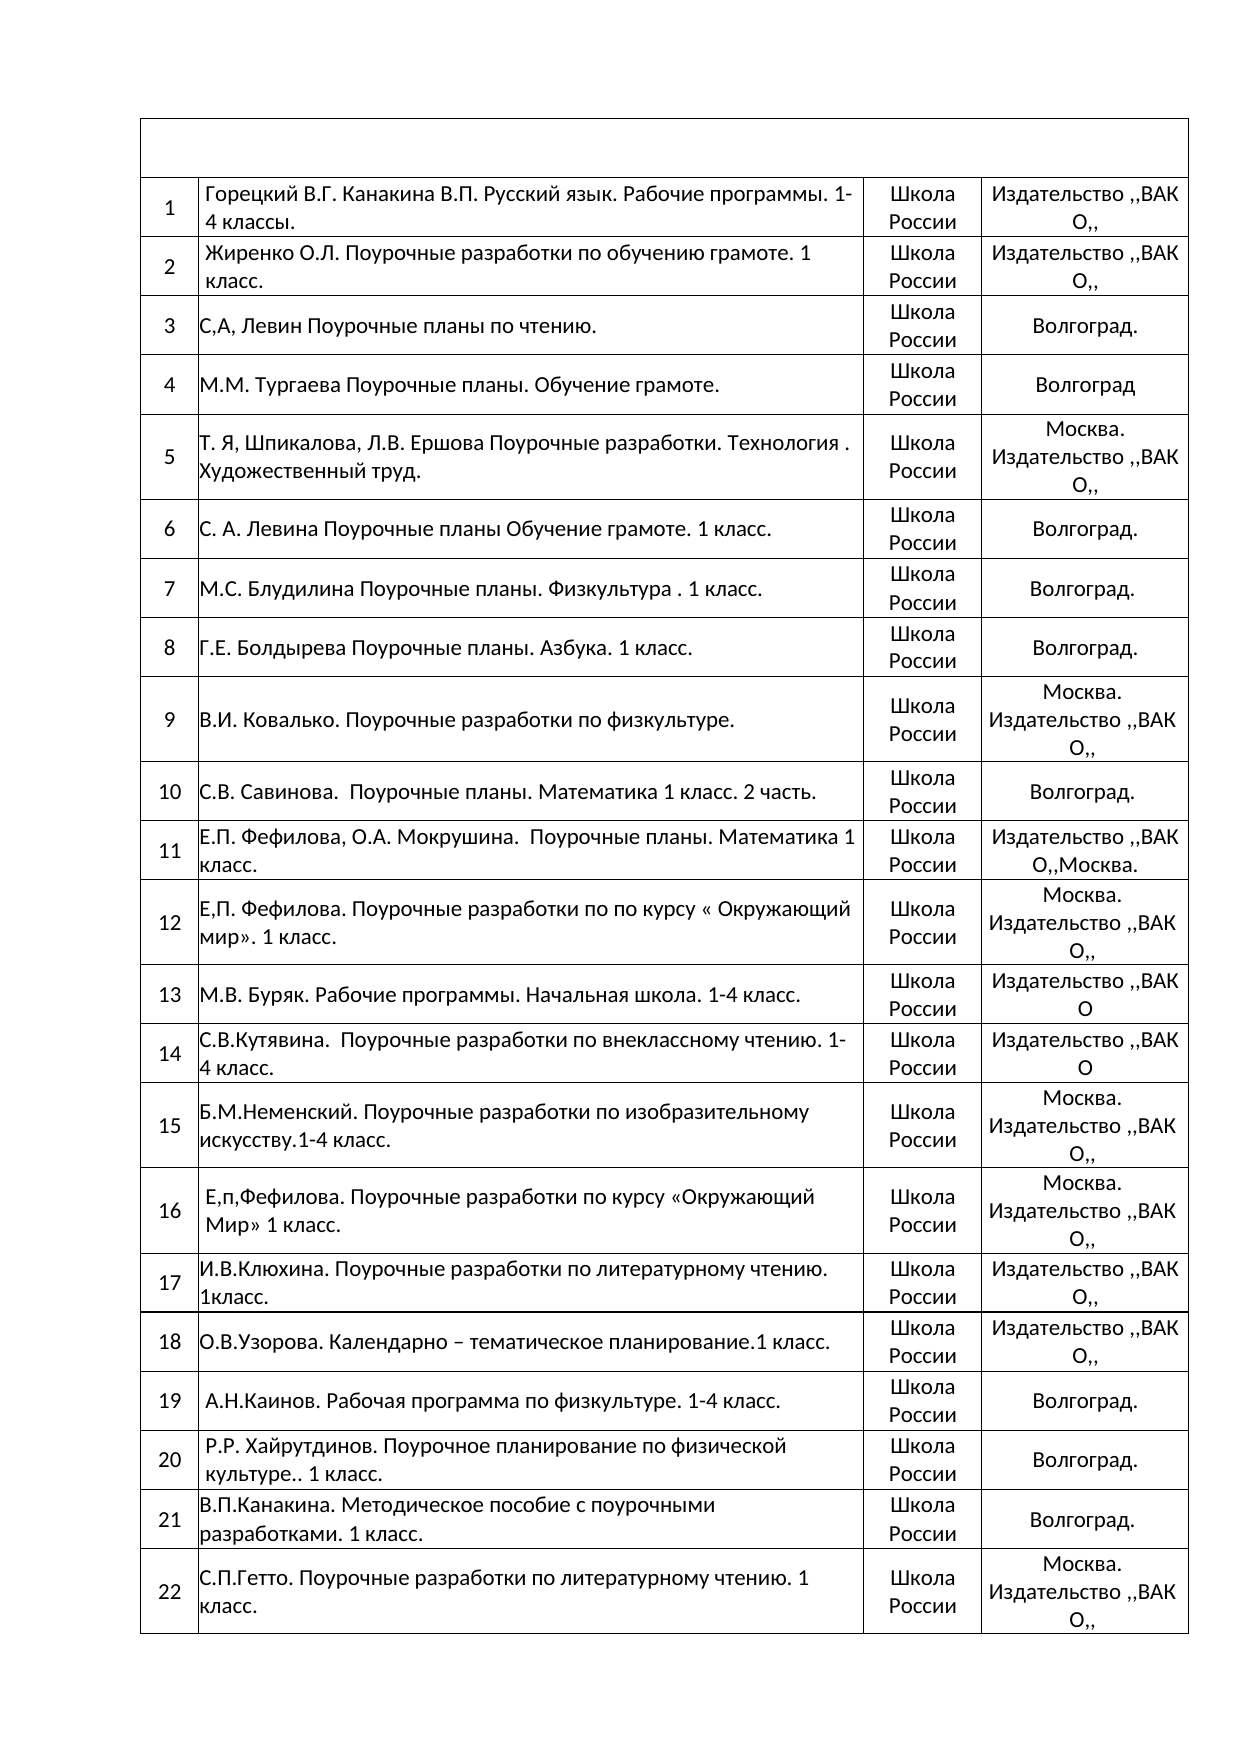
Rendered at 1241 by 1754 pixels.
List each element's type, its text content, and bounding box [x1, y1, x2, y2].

table_cell Москва. Издательство ,,ВАКО,, [982, 1168, 1188, 1252]
table_cell Волгоград [982, 355, 1188, 413]
table_cell М.М. Тургаева Поурочные планы. Обучение грамоте. [199, 355, 863, 413]
table_cell В.И. Ковалько. Поурочные разработки по физкультуре. [199, 677, 863, 761]
table_cell М.С. Блудилина Поурочные планы. Физкультура . 1 класс. [199, 559, 863, 617]
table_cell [982, 1549, 1188, 1633]
table_cell О.В.Узорова. Календарно – тематическое планирование.1 класс. [199, 1313, 863, 1371]
table_cell Школа России [864, 1372, 981, 1429]
table_cell Волгоград. [982, 559, 1188, 617]
table_cell Москва. Издательство ,,ВАКО,, [982, 415, 1188, 498]
table_cell 8 [141, 618, 198, 676]
table_cell С.В.Кутявина. Поурочные разработки по внеклассному чтению. 1-4 класс. [199, 1024, 863, 1082]
table_cell Волгоград. [982, 618, 1188, 676]
table_cell Школа России [864, 1254, 981, 1311]
table_cell Москва. Издательство ,,ВАКО,, [982, 677, 1188, 761]
table_cell 12 [141, 880, 198, 964]
table_cell С,А, Левин Поурочные планы по чтению. [199, 296, 863, 354]
table_cell Школа России [864, 1168, 981, 1252]
table_cell 4 [141, 355, 198, 413]
table_cell С.П.Гетто. Поурочные разработки по литературному чтению. 1 класс. [199, 1549, 863, 1633]
table_cell С.В. Савинова. Поурочные планы. Математика 1 класс. 2 часть. [199, 762, 863, 820]
table_cell Р.Р. Хайрутдинов. Поурочное планирование по физической культуре.. 1 класс. [199, 1431, 863, 1489]
table_cell Волгоград. [982, 1431, 1188, 1489]
table_cell Издательство ,,ВАКО,,Москва. [982, 821, 1188, 879]
table_cell Школа России [864, 355, 981, 413]
table_cell Школа России [864, 762, 981, 820]
table_cell И.В.Клюхина. Поурочные разработки по литературному чтению. 1класс. [199, 1254, 863, 1311]
table_cell 18 [141, 1313, 198, 1371]
table_cell 6 [141, 500, 198, 558]
table_cell Школа России [864, 677, 981, 761]
table_cell Издательство ,,ВАКО,, [982, 1254, 1188, 1311]
table_cell Г.Е. Болдырева Поурочные планы. Азбука. 1 класс. [199, 618, 863, 676]
table_cell В.П.Канакина. Методическое пособие с поурочными разработками. 1 класс. [199, 1490, 863, 1548]
table_cell 19 [141, 1372, 198, 1429]
table_cell Е.П. Фефилова, О.А. Мокрушина. Поурочные планы. Математика 1 класс. [199, 821, 863, 879]
table_cell 5 [141, 415, 198, 498]
table_cell Школа России [864, 559, 981, 617]
table_cell Волгоград. [982, 762, 1188, 820]
table_cell 1 [141, 178, 198, 236]
table_cell Школа России [864, 1431, 981, 1489]
table_cell 10 [141, 762, 198, 820]
table_cell Волгоград. [982, 500, 1188, 558]
table_cell Волгоград. [982, 296, 1188, 354]
table_cell Волгоград. [982, 1490, 1188, 1548]
table_cell 22 [141, 1549, 198, 1633]
table_cell Издательство ,,ВАКО,, [982, 1313, 1188, 1371]
table_cell 13 [141, 965, 198, 1023]
table_cell Школа России [864, 500, 981, 558]
table_cell Школа России [864, 296, 981, 354]
table_cell Школа России [864, 618, 981, 676]
table_cell Москва. Издательство ,,ВАКО,, [982, 880, 1188, 964]
table_cell Издательство ,,ВАКО,, [982, 178, 1188, 236]
table_cell 17 [141, 1254, 198, 1311]
table_cell Школа России [864, 821, 981, 879]
table_cell 14 [141, 1024, 198, 1082]
table_cell Жиренко О.Л. Поурочные разработки по обучению грамоте. 1 класс. [199, 237, 863, 295]
table_cell 21 [141, 1490, 198, 1548]
table_cell Е,П. Фефилова. Поурочные разработки по по курсу « Окружающий мир». 1 класс. [199, 880, 863, 964]
table_cell 16 [141, 1168, 198, 1252]
table_cell 11 [141, 821, 198, 879]
table_cell Школа России [864, 880, 981, 964]
table_cell Т. Я, Шпикалова, Л.В. Ершова Поурочные разработки. Технология . Художественный труд. [199, 415, 863, 498]
table_cell 7 [141, 559, 198, 617]
table_cell Школа России [864, 1490, 981, 1548]
table_cell Горецкий В.Г. Канакина В.П. Русский язык. Рабочие программы. 1-4 классы. [199, 178, 863, 236]
table_cell Е,п,Фефилова. Поурочные разработки по курсу «Окружающий Мир» 1 класс. [199, 1168, 863, 1252]
table_cell Школа России [864, 178, 981, 236]
table_cell Б.М.Неменский. Поурочные разработки по изобразительному искусству.1-4 класс. [199, 1083, 863, 1167]
table_cell Школа России [864, 415, 981, 498]
table_cell Издательство ,,ВАКО [982, 965, 1188, 1023]
table_cell 3 [141, 296, 198, 354]
table_cell Волгоград. [982, 1372, 1188, 1429]
table_cell 2 [141, 237, 198, 295]
table_cell С. А. Левина Поурочные планы Обучение грамоте. 1 класс. [199, 500, 863, 558]
table_cell Школа России [864, 237, 981, 295]
table_cell [141, 119, 1188, 177]
table_cell Издательство ,,ВАКО,, [982, 237, 1188, 295]
table_cell М.В. Буряк. Рабочие программы. Начальная школа. 1-4 класс. [199, 965, 863, 1023]
table_cell Школа России [864, 1313, 981, 1371]
table_cell Школа России [864, 1024, 981, 1082]
table_cell 15 [141, 1083, 198, 1167]
table_cell Школа России [864, 1549, 981, 1633]
table_cell 9 [141, 677, 198, 761]
table_cell А.Н.Каинов. Рабочая программа по физкультуре. 1-4 класс. [199, 1372, 863, 1429]
table_cell Издательство ,,ВАКО [982, 1024, 1188, 1082]
table_cell Москва. Издательство ,,ВАКО,, [982, 1083, 1188, 1167]
table_cell 20 [141, 1431, 198, 1489]
table_cell Школа России [864, 1083, 981, 1167]
table_cell Школа России [864, 965, 981, 1023]
